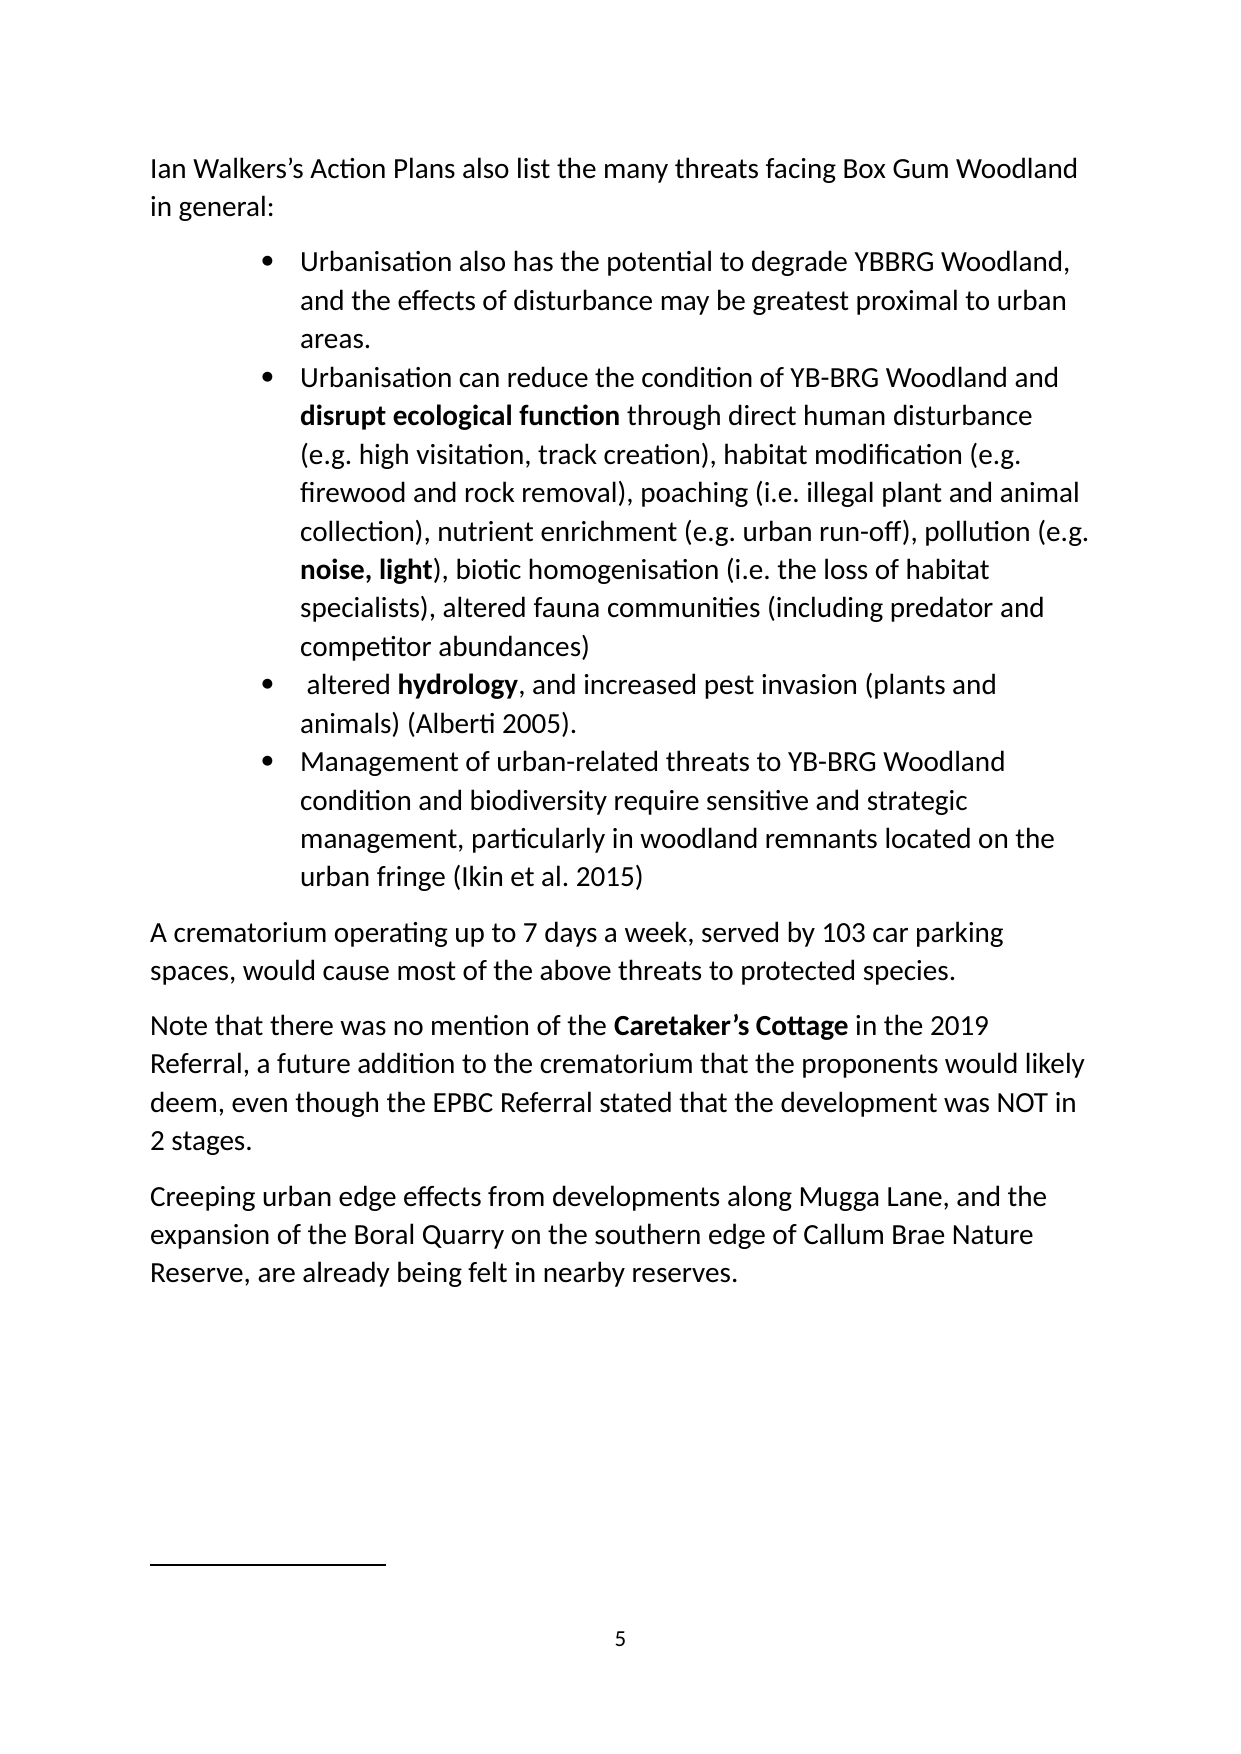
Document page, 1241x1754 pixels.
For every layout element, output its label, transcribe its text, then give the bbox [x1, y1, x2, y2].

list Urbanisation can reduce the condition of YB-BRG Woodland and disrupt ecological function through direct human disturbance (e.g. high visitation, track creation), habitat modification (e.g. firewood and rock removal), poaching (i.e. illegal plant and animal collection), nutrient enrichment (e.g. urban run-off), pollution (e.g. noise, light), biotic homogenisation (i.e. the loss of habitat specialists), altered fauna communities (including predator and competitor abundances) [262, 359, 1090, 663]
list altered hydrology, and increased pest invasion (plants and animals) (Alberti 2005). [262, 666, 1090, 740]
text Ian Walkers’s Action Plans also list the many threats facing Box Gum Woodland in general: [150, 150, 1090, 224]
list Urbanisation also has the potential to degrade YBBRG Woodland, and the effects of disturbance may be greatest proximal to urban areas. [262, 243, 1090, 356]
text Note that there was no mention of the Caretaker’s Cottage in the 2019 Referral, a future addition to the crematorium that the proponents would likely deem, even though the EPBC Referral stated that the development was NOT in 2 stages. [150, 1007, 1090, 1158]
list Management of urban-related threats to YB-BRG Woodland condition and biodiversity require sensitive and strategic management, particularly in woodland remnants located on the urban fringe (Ikin et al. 2015) [262, 743, 1090, 894]
text A crematorium operating up to 7 days a week, served by 103 car parking spaces, would cause most of the above threats to protected species. [150, 914, 1090, 988]
text Creeping urban edge effects from developments along Mugga Lane, and the expansion of the Boral Quarry on the southern edge of Callum Brae Nature Reserve, are already being felt in nearby reserves. [150, 1178, 1090, 1290]
